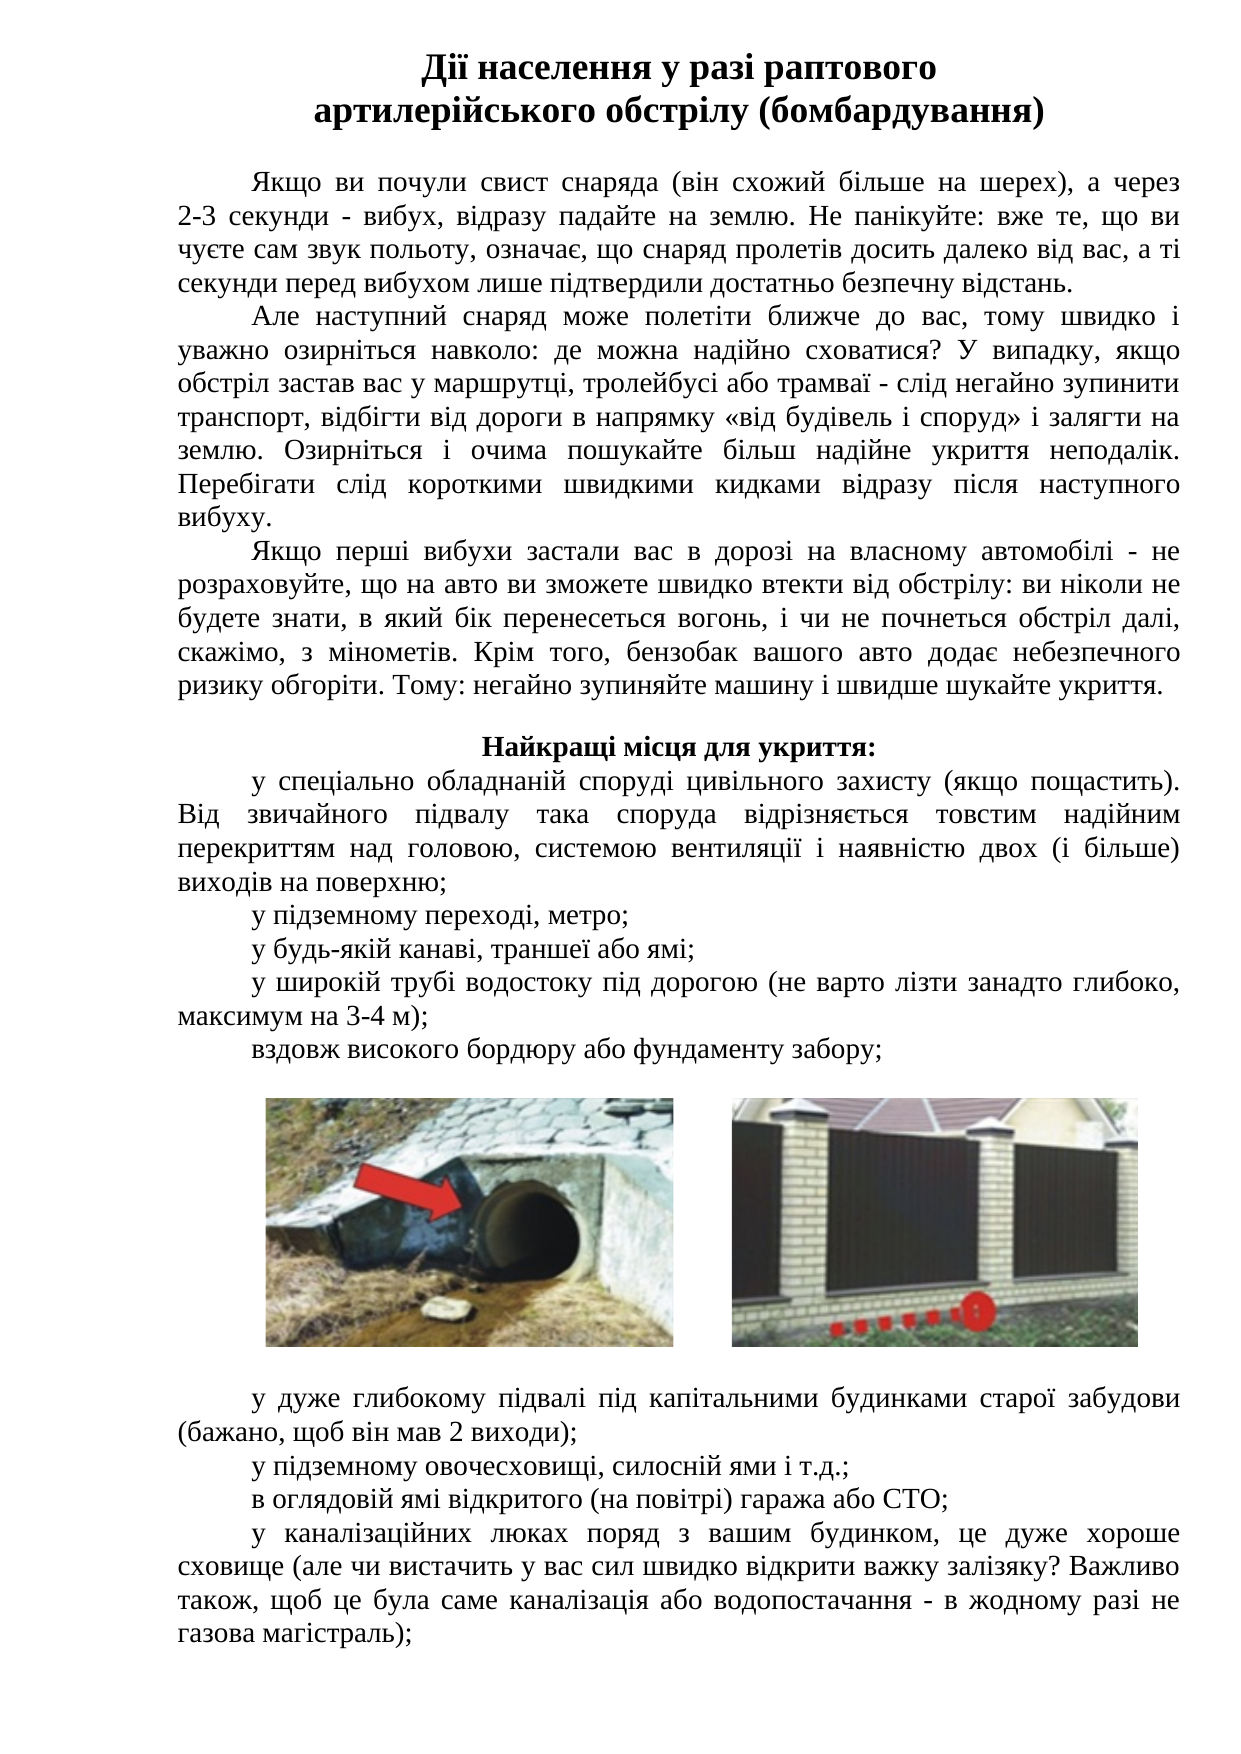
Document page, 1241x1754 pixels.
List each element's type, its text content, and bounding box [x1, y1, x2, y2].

picture [265, 1098, 674, 1347]
text Найкращі місця для укриття: [177, 729, 1181, 763]
text Але наступний снаряд може полетіти ближче до вас, тому швидко і уважно озирніться навколо: де можна надійно сховатися? У випадку, якщо обстріл застав вас у маршрутці, тролейбусі або трамваї - слід негайно зупинити транспорт, відбігти від дороги в напрямку «від будівель і споруд» і залягти на землю. Озирніться і очима пошукайте більш надійне укриття неподалік. Перебігати слід короткими швидкими кидками відразу після наступного вибуху. [177, 298, 1181, 533]
text артилерійського обстрілу (бомбардування) [177, 87, 1181, 131]
text вздовж високого бордюру або фундаменту забору; [177, 1031, 1181, 1065]
text у будь-якій канаві, траншеї або ямі; [177, 931, 1181, 964]
text в оглядовій ямі відкритого (на повітрі) гаража або СТО; [177, 1481, 1181, 1515]
text у дуже глибокому підвалі під капітальними будинками старої забудови (бажано, щоб він мав 2 виходи); [177, 1381, 1181, 1448]
text у спеціально обладнаній споруді цивільного захисту (якщо пощастить). Від звичайного підвалу така споруда відрізняється товстим надійним перекриттям над головою, системою вентиляції і наявністю двох (і більше) виходів на поверхню; [177, 763, 1181, 897]
picture [731, 1098, 1138, 1347]
text Якщо ви почули свист снаряда (він схожий більше на шерех), а через 2-3 секунди - вибух, відразу падайте на землю. Не панікуйте: вже те, що ви чуєте сам звук польоту, означає, що снаряд пролетів досить далеко від вас, а ті секунди перед вибухом лише підтвердили достатньо безпечну відстань. [177, 164, 1181, 298]
text Дії населення у разі раптового [177, 44, 1181, 87]
text у підземному переході, метро; [177, 897, 1181, 931]
text Якщо перші вибухи застали вас в дорозі на власному автомобілі - не розраховуйте, що на авто ви зможете швидко втекти від обстрілу: ви ніколи не будете знати, в який бік перенесеться вогонь, і чи не почнеться обстріл далі, скажімо, з мінометів. Крім того, бензобак вашого авто додає небезпечного ризику обгоріти. Тому: негайно зупиняйте машину і швидше шукайте укриття. [177, 533, 1181, 701]
text у широкій трубі водостоку під дорогою (не варто лізти занадто глибоко, максимум на 3-4 м); [177, 964, 1181, 1031]
text у каналізаційних люках поряд з вашим будинком, це дуже хороше сховище (але чи вистачить у вас сил швидко відкрити важку залізяку? Важливо також, щоб це була саме каналізація або водопостачання - в жодному разі не газова магістраль); [177, 1515, 1181, 1649]
text у підземному овочесховищі, силосній ями і т.д.; [177, 1448, 1181, 1481]
